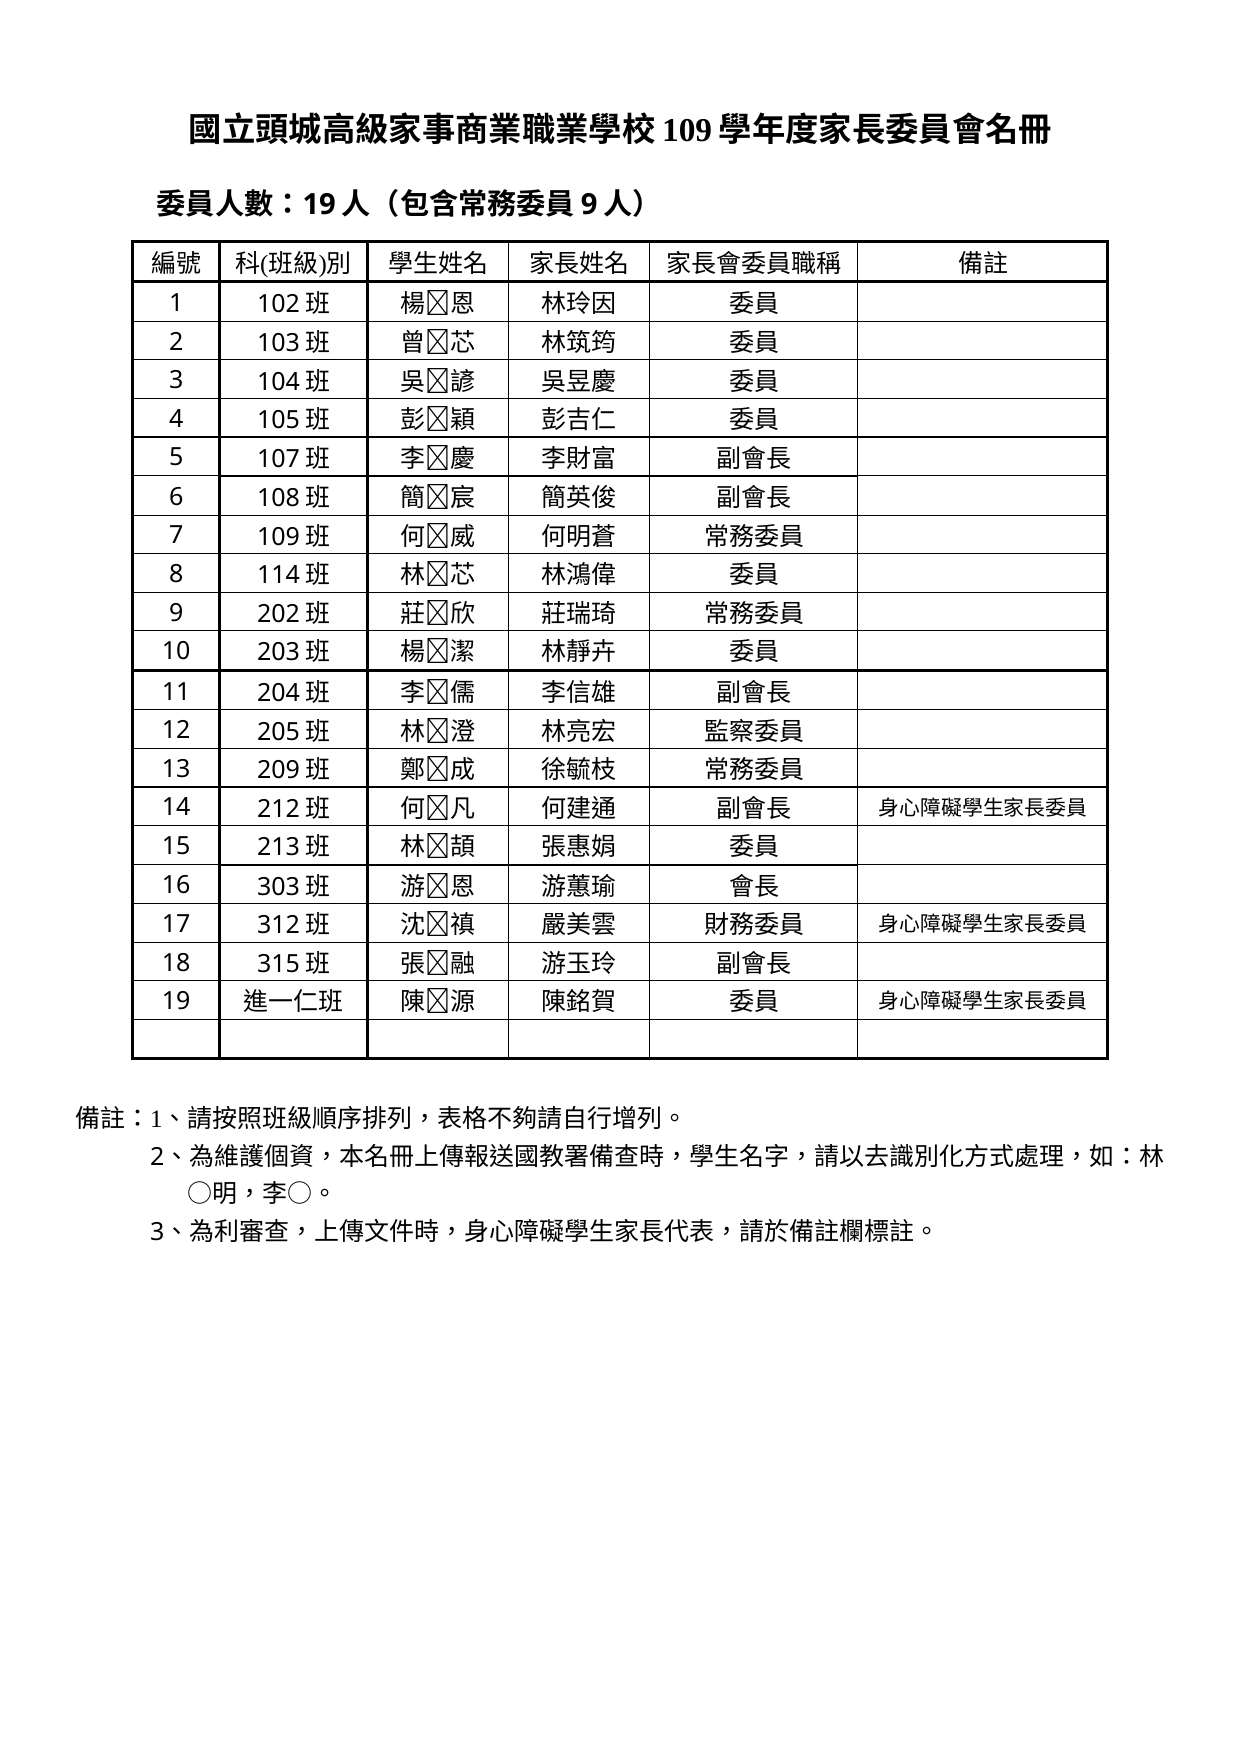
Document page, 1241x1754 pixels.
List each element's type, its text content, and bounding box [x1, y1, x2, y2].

table_cell 203班 [221, 631, 366, 669]
table_cell 進一仁班 [221, 981, 366, 1019]
table_cell 陳源 [369, 981, 508, 1019]
table_cell [858, 943, 1106, 980]
text 備註：1、請按照班級順序排列，表格不夠請自行增列。 [75, 1098, 1165, 1135]
table_cell 林頡 [369, 826, 508, 863]
table_cell 109班 [221, 516, 366, 553]
table_cell 陳銘賀 [509, 981, 649, 1019]
table_cell [858, 593, 1106, 630]
table_cell 303班 [221, 866, 366, 903]
table_cell [858, 672, 1106, 709]
table_cell 7 [134, 516, 218, 553]
table_cell 財務委員 [650, 904, 857, 942]
table_cell 6 [134, 476, 218, 514]
table_header 學生姓名 [369, 243, 508, 280]
table_cell 14 [134, 788, 218, 825]
table_cell 212班 [221, 788, 366, 825]
table_cell 會長 [650, 866, 857, 903]
table_cell 13 [134, 749, 218, 786]
table_cell 游蕙瑜 [509, 866, 649, 903]
table_cell 曾芯 [369, 322, 508, 359]
table_cell 副會長 [650, 788, 857, 825]
table_cell 林鴻偉 [509, 554, 649, 592]
table_cell [134, 1020, 218, 1057]
table_cell 副會長 [650, 672, 857, 709]
table_cell 何凡 [369, 788, 508, 825]
table_cell 10 [134, 631, 218, 669]
table_cell 19 [134, 981, 218, 1019]
table_cell [509, 1020, 649, 1057]
table_cell 楊潔 [369, 631, 508, 669]
table_cell 林筑筠 [509, 322, 649, 359]
table_cell 游玉玲 [509, 943, 649, 980]
table_cell 委員 [650, 554, 857, 592]
table_cell 林澄 [369, 710, 508, 748]
table_cell 莊瑞琦 [509, 593, 649, 630]
table_cell 委員 [650, 826, 857, 863]
table_cell 張惠娟 [509, 826, 649, 863]
table_cell 莊欣 [369, 593, 508, 630]
table_cell 8 [134, 554, 218, 592]
table_cell [858, 283, 1106, 321]
table_cell 李信雄 [509, 672, 649, 709]
table_cell 4 [134, 399, 218, 436]
table_cell 12 [134, 710, 218, 748]
table_cell 吳昱慶 [509, 360, 649, 398]
table_cell 3 [134, 360, 218, 398]
table_cell 吳諺 [369, 360, 508, 398]
table_header 編號 [134, 243, 218, 280]
table_cell 102班 [221, 283, 366, 321]
table_cell 委員 [650, 399, 857, 436]
table_cell 身心障礙學生家長委員 [858, 904, 1106, 942]
table_cell 李儒 [369, 672, 508, 709]
table_cell 何明蒼 [509, 516, 649, 553]
table_cell [858, 322, 1106, 359]
table_cell 副會長 [650, 477, 857, 514]
table_cell 1 [134, 283, 218, 321]
table_cell 9 [134, 593, 218, 630]
table_header 家長會委員職稱 [650, 243, 857, 280]
table_cell [858, 1020, 1106, 1057]
table_cell 嚴美雲 [509, 904, 649, 942]
table_cell 委員 [650, 360, 857, 398]
table_cell 104班 [221, 360, 366, 398]
table_cell 監察委員 [650, 710, 857, 748]
table_cell 楊恩 [369, 283, 508, 321]
table_cell 213班 [221, 826, 366, 863]
table_cell 103班 [221, 322, 366, 359]
table_cell 105班 [221, 399, 366, 436]
table_cell 204班 [221, 672, 366, 709]
table_cell [858, 516, 1106, 553]
table_cell 林靜卉 [509, 631, 649, 669]
table_cell 林芯 [369, 554, 508, 592]
table_cell [369, 1020, 508, 1057]
table_cell 身心障礙學生家長委員 [858, 788, 1106, 825]
table_cell 315班 [221, 943, 366, 980]
table_cell 委員 [650, 981, 857, 1019]
text 3、為利審查，上傳文件時，身心障礙學生家長代表，請於備註欄標註。 [150, 1210, 1165, 1248]
table_cell 李慶 [369, 438, 508, 475]
table_cell 5 [134, 438, 218, 475]
table_cell 張融 [369, 943, 508, 980]
table_cell 17 [134, 904, 218, 942]
table_cell 15 [134, 826, 218, 863]
table_cell [858, 476, 1106, 514]
text 2、為維護個資，本名冊上傳報送國教署備查時，學生名字，請以去識別化方式處理，如：林○明，李○。 [150, 1135, 1165, 1210]
table_cell 沈禛 [369, 904, 508, 942]
table_header 家長姓名 [509, 243, 649, 280]
table_cell [858, 631, 1106, 669]
table_cell [221, 1020, 366, 1057]
table_cell 副會長 [650, 438, 857, 475]
table_cell 簡英俊 [509, 477, 649, 514]
table_cell 2 [134, 322, 218, 359]
table_cell [858, 749, 1106, 786]
table_cell 何建通 [509, 788, 649, 825]
table_header 科(班級)別 [221, 243, 366, 280]
table_cell 林亮宏 [509, 710, 649, 748]
table_cell 常務委員 [650, 593, 857, 630]
table_cell 林玲因 [509, 283, 649, 321]
table_cell 常務委員 [650, 749, 857, 786]
table_cell 11 [134, 672, 218, 709]
table_cell [858, 360, 1106, 398]
table_cell 彭穎 [369, 399, 508, 436]
table_cell 312班 [221, 904, 366, 942]
table_cell 委員 [650, 283, 857, 321]
table_cell 18 [134, 943, 218, 980]
table_cell 簡宸 [369, 477, 508, 514]
table_cell 209班 [221, 749, 366, 786]
text 委員人數：19人（包含常務委員9人） [156, 164, 1165, 239]
table_cell 202班 [221, 593, 366, 630]
table_cell 205班 [221, 710, 366, 748]
table_cell [650, 1020, 857, 1057]
table_cell 108班 [221, 477, 366, 514]
table_cell 副會長 [650, 943, 857, 980]
table_cell 委員 [650, 322, 857, 359]
table_cell 何威 [369, 516, 508, 553]
table_cell 常務委員 [650, 516, 857, 553]
table_cell 彭吉仁 [509, 399, 649, 436]
table_cell 游恩 [369, 866, 508, 903]
table_cell [858, 865, 1106, 903]
table_cell 鄭成 [369, 749, 508, 786]
table_cell 李財富 [509, 438, 649, 475]
table_cell [858, 399, 1106, 436]
table_cell 徐毓枝 [509, 749, 649, 786]
table_cell 委員 [650, 631, 857, 669]
table_cell 16 [134, 865, 218, 903]
table_cell [858, 710, 1106, 748]
table_cell 114班 [221, 554, 366, 592]
text 國立頭城高級家事商業職業學校109學年度家長委員會名冊 [75, 89, 1165, 164]
table_cell 107班 [221, 438, 366, 475]
table_cell [858, 438, 1106, 475]
table_cell [858, 554, 1106, 592]
table_header 備註 [858, 243, 1106, 280]
table_cell 身心障礙學生家長委員 [858, 981, 1106, 1019]
table_cell [858, 826, 1106, 863]
